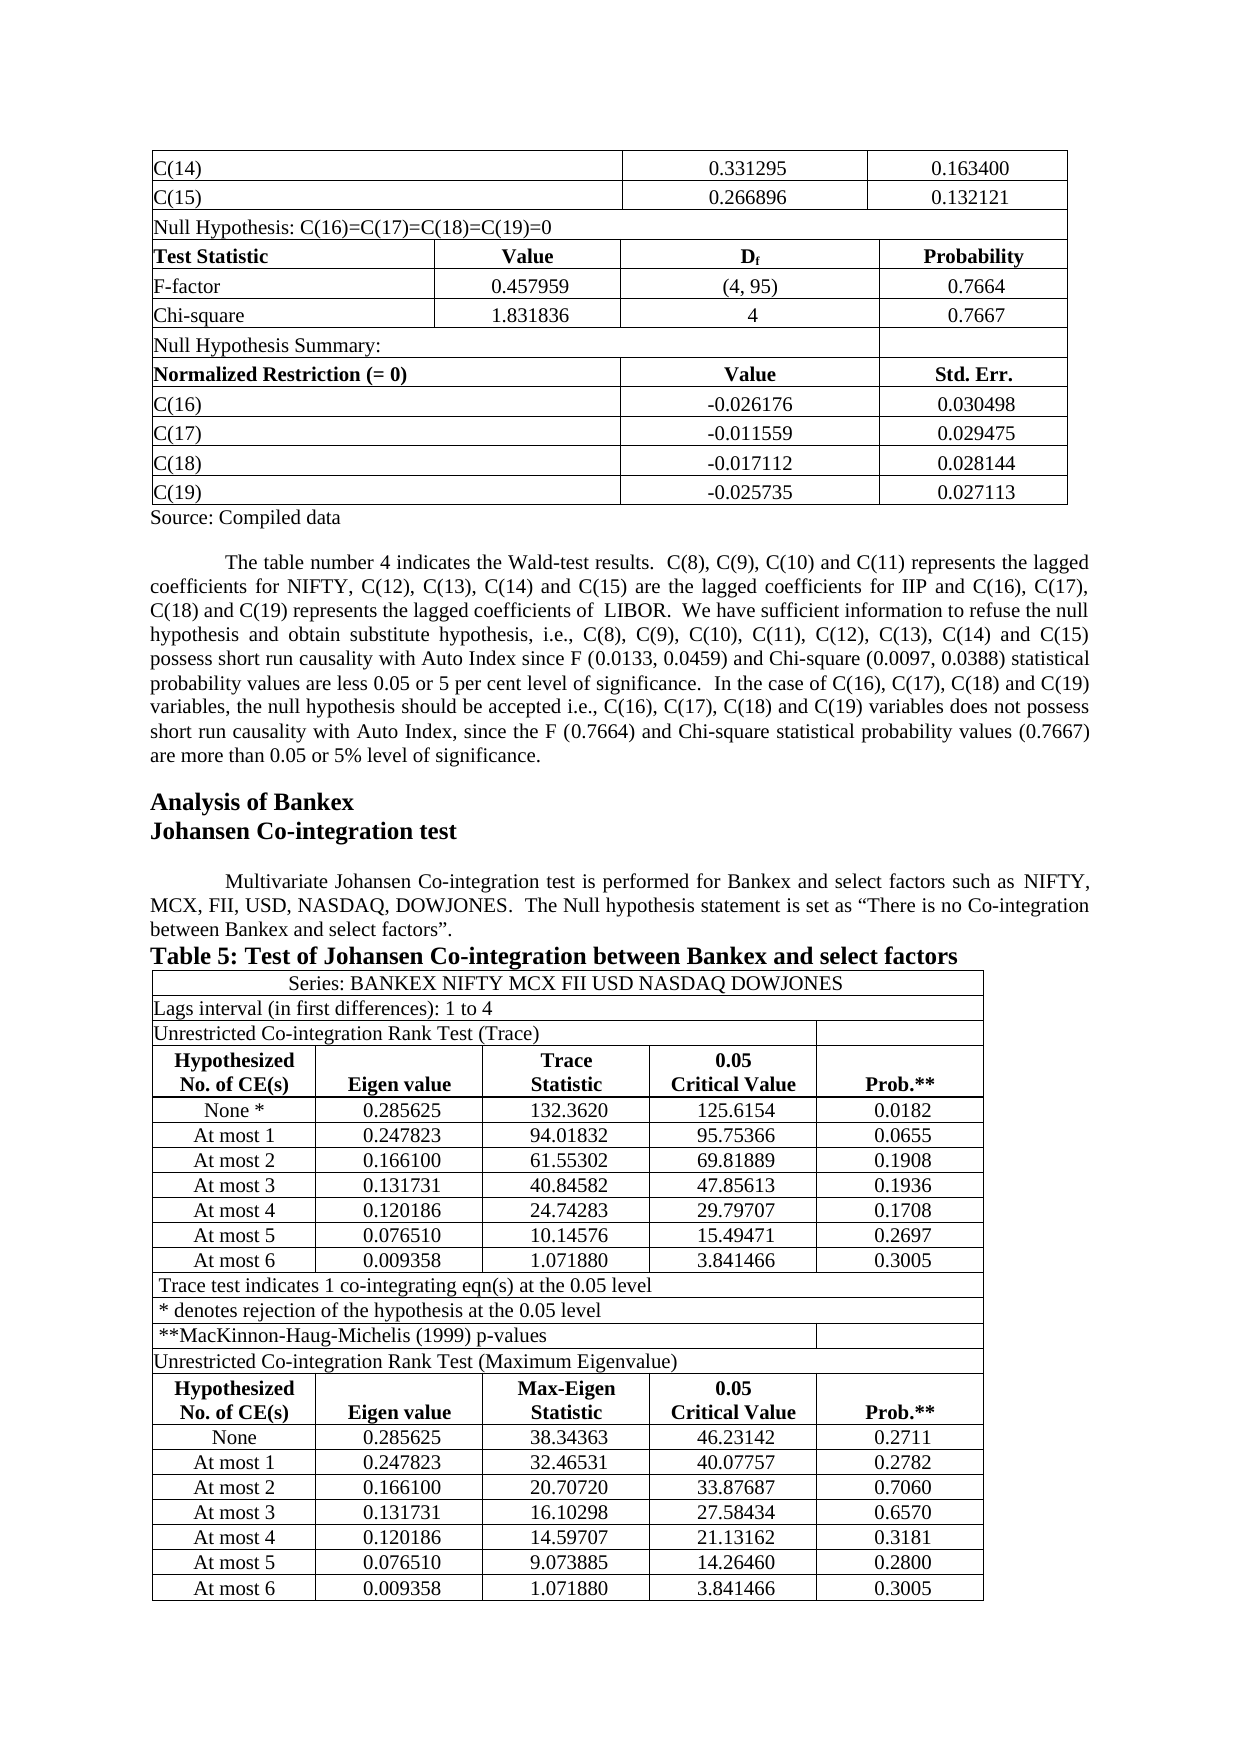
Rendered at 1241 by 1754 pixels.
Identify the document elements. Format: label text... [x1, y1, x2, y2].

table_cell 0.2711 [817, 1425, 983, 1449]
table_cell 0.0655 [817, 1123, 983, 1147]
table_cell 0.05 Critical Value [650, 1046, 816, 1096]
table_cell * denotes rejection of the hypothesis at the 0.05 level [153, 1298, 983, 1322]
table_cell 0.247823 [316, 1450, 482, 1474]
table_cell 16.10298 [483, 1500, 649, 1524]
table_cell At most 6 [153, 1248, 315, 1272]
table_cell 0.2697 [817, 1223, 983, 1247]
table_cell 125.6154 [650, 1098, 816, 1122]
table_cell C(18) [153, 446, 620, 475]
table_cell Null Hypothesis Summary: [153, 328, 879, 357]
table_cell -0.026176 [621, 387, 879, 416]
table_cell 95.75366 [650, 1123, 816, 1147]
table_cell 0.457959 [435, 269, 620, 298]
table_cell Df [621, 240, 879, 268]
table_cell 0.05 Critical Value [650, 1374, 816, 1424]
table_cell 15.49471 [650, 1223, 816, 1247]
table_cell At most 2 [153, 1475, 315, 1499]
table_cell None [153, 1425, 315, 1449]
table_cell [817, 1324, 983, 1347]
table_cell 0.7664 [880, 269, 1067, 298]
table_cell 0.166100 [316, 1148, 482, 1172]
table_cell 33.87687 [650, 1475, 816, 1499]
table_cell Lags interval (in first differences): 1 to 4 [153, 996, 983, 1020]
table_cell C(14) [153, 151, 622, 180]
text Analysis of Bankex [150, 787, 1090, 816]
table_cell C(19) [153, 476, 620, 504]
table_cell **MacKinnon-Haug-Michelis (1999) p-values [153, 1324, 816, 1347]
table_cell 0.3005 [817, 1575, 983, 1599]
table_cell 1.831836 [435, 299, 620, 327]
table_cell At most 4 [153, 1525, 315, 1549]
table_cell Value [435, 240, 620, 268]
table_cell 0.1708 [817, 1198, 983, 1222]
table_cell 47.85613 [650, 1173, 816, 1197]
table_cell 0.009358 [316, 1575, 482, 1599]
table_cell 132.3620 [483, 1098, 649, 1122]
table_cell (4, 95) [621, 269, 879, 298]
table_cell [817, 1021, 983, 1045]
table_cell At most 5 [153, 1223, 315, 1247]
table_cell Normalized Restriction (= 0) [153, 358, 620, 386]
table_cell 0.285625 [316, 1098, 482, 1122]
table_cell 0.0182 [817, 1098, 983, 1122]
table_cell C(16) [153, 387, 620, 416]
table_cell 0.009358 [316, 1248, 482, 1272]
table_cell 0.027113 [880, 476, 1067, 504]
table_cell At most 3 [153, 1173, 315, 1197]
table_cell Prob.** [817, 1046, 983, 1096]
table_cell At most 4 [153, 1198, 315, 1222]
table_cell 0.2800 [817, 1550, 983, 1574]
table_cell Probability [880, 240, 1067, 268]
table_cell 0.247823 [316, 1123, 482, 1147]
table_cell [880, 328, 1067, 357]
table_cell 27.58434 [650, 1500, 816, 1524]
table_cell 24.74283 [483, 1198, 649, 1222]
table_cell Eigen value [316, 1046, 482, 1096]
table_cell Trace test indicates 1 co-integrating eqn(s) at the 0.05 level [153, 1273, 983, 1297]
table_cell 14.26460 [650, 1550, 816, 1574]
table_cell 3.841466 [650, 1248, 816, 1272]
table_cell 69.81889 [650, 1148, 816, 1172]
table_cell 40.84582 [483, 1173, 649, 1197]
table_cell At most 5 [153, 1550, 315, 1574]
table_cell 0.7060 [817, 1475, 983, 1499]
table_cell 0.266896 [623, 181, 867, 209]
table_cell 0.120186 [316, 1198, 482, 1222]
table_cell Value [621, 358, 879, 386]
table_cell Hypothesized No. of CE(s) [153, 1374, 315, 1424]
table_cell 0.028144 [880, 446, 1067, 475]
table_cell Std. Err. [880, 358, 1067, 386]
table_cell Null Hypothesis: C(16)=C(17)=C(18)=C(19)=0 [153, 210, 1067, 239]
table_cell 0.166100 [316, 1475, 482, 1499]
table_cell 0.076510 [316, 1550, 482, 1574]
table_cell At most 3 [153, 1500, 315, 1524]
table_cell 21.13162 [650, 1525, 816, 1549]
table_cell 0.285625 [316, 1425, 482, 1449]
table_cell -0.011559 [621, 417, 879, 445]
table_cell Prob.** [817, 1374, 983, 1424]
table_cell Chi-square [153, 299, 434, 327]
table_cell 0.7667 [880, 299, 1067, 327]
text Johansen Co-integration test [150, 816, 1090, 845]
table_cell 32.46531 [483, 1450, 649, 1474]
text The table number 4 indicates the Wald-test results. C(8), C(9), C(10) and C(11) represents the lagged coefficients for NIFTY, C(12), C(13), C(14) and C(15) are the lagged coefficients for IIP and C(16), C(17), C(18) and C(19) represents the lagged coefficients of LIBOR. We have sufficient information to refuse the null hypothesis and obtain substitute hypothesis, i.e., C(8), C(9), C(10), C(11), C(12), C(13), C(14) and C(15) possess short run causality with Auto Index since F (0.0133, 0.0459) and Chi-square (0.0097, 0.0388) statistical probability values are less 0.05 or 5 per cent level of significance. In the case of C(16), C(17), C(18) and C(19) variables, the null hypothesis should be accepted i.e., C(16), C(17), C(18) and C(19) variables does not possess short run causality with Auto Index, since the F (0.7664) and Chi-square statistical probability values (0.7667) are more than 0.05 or 5% level of significance. [150, 550, 1090, 767]
table_cell C(15) [153, 181, 622, 209]
table_cell 0.3181 [817, 1525, 983, 1549]
table_cell 1.071880 [483, 1575, 649, 1599]
table_cell 46.23142 [650, 1425, 816, 1449]
table_cell 4 [621, 299, 879, 327]
table_header Series: BANKEX NIFTY MCX FII USD NASDAQ DOWJONES [153, 971, 983, 995]
table_cell 0.076510 [316, 1223, 482, 1247]
table_cell At most 1 [153, 1450, 315, 1474]
table_cell 0.120186 [316, 1525, 482, 1549]
table_cell Unrestricted Co-integration Rank Test (Trace) [153, 1021, 816, 1045]
table_cell None * [153, 1098, 315, 1122]
table_cell At most 1 [153, 1123, 315, 1147]
table_cell 14.59707 [483, 1525, 649, 1549]
table_cell 0.131731 [316, 1500, 482, 1524]
table_cell 9.073885 [483, 1550, 649, 1574]
table_cell -0.025735 [621, 476, 879, 504]
table_cell At most 2 [153, 1148, 315, 1172]
table_cell 20.70720 [483, 1475, 649, 1499]
table_cell 38.34363 [483, 1425, 649, 1449]
table_cell Max-Eigen Statistic [483, 1374, 649, 1424]
table_cell 0.030498 [880, 387, 1067, 416]
table_cell 0.6570 [817, 1500, 983, 1524]
table_cell 0.1936 [817, 1173, 983, 1197]
text Table 5: Test of Johansen Co-integration between Bankex and select factors [150, 941, 1090, 970]
table_cell C(17) [153, 417, 620, 445]
table_cell Unrestricted Co-integration Rank Test (Maximum Eigenvalue) [153, 1349, 983, 1373]
table_cell Eigen value [316, 1374, 482, 1424]
table_cell 0.131731 [316, 1173, 482, 1197]
table_cell F-factor [153, 269, 434, 298]
table_cell Test Statistic [153, 240, 434, 268]
table_cell 1.071880 [483, 1248, 649, 1272]
table_cell 3.841466 [650, 1575, 816, 1599]
table_cell Trace Statistic [483, 1046, 649, 1096]
table_cell 0.163400 [868, 151, 1067, 180]
table_cell 0.132121 [868, 181, 1067, 209]
table_cell 0.029475 [880, 417, 1067, 445]
text Multivariate Johansen Co-integration test is performed for Bankex and select factors such as NIFTY, MCX, FII, USD, NASDAQ, DOWJONES. The Null hypothesis statement is set as “There is no Co-integration between Bankex and select factors”. [150, 869, 1090, 941]
table_cell 61.55302 [483, 1148, 649, 1172]
table_cell 40.07757 [650, 1450, 816, 1474]
table_cell 0.1908 [817, 1148, 983, 1172]
table_cell At most 6 [153, 1575, 315, 1599]
table_cell 0.3005 [817, 1248, 983, 1272]
table_cell 10.14576 [483, 1223, 649, 1247]
table_cell 94.01832 [483, 1123, 649, 1147]
table_cell 0.2782 [817, 1450, 983, 1474]
text Source: Compiled data [150, 505, 1090, 529]
table_cell 0.331295 [623, 151, 867, 180]
table_cell Hypothesized No. of CE(s) [153, 1046, 315, 1096]
table_cell 29.79707 [650, 1198, 816, 1222]
table_cell -0.017112 [621, 446, 879, 475]
